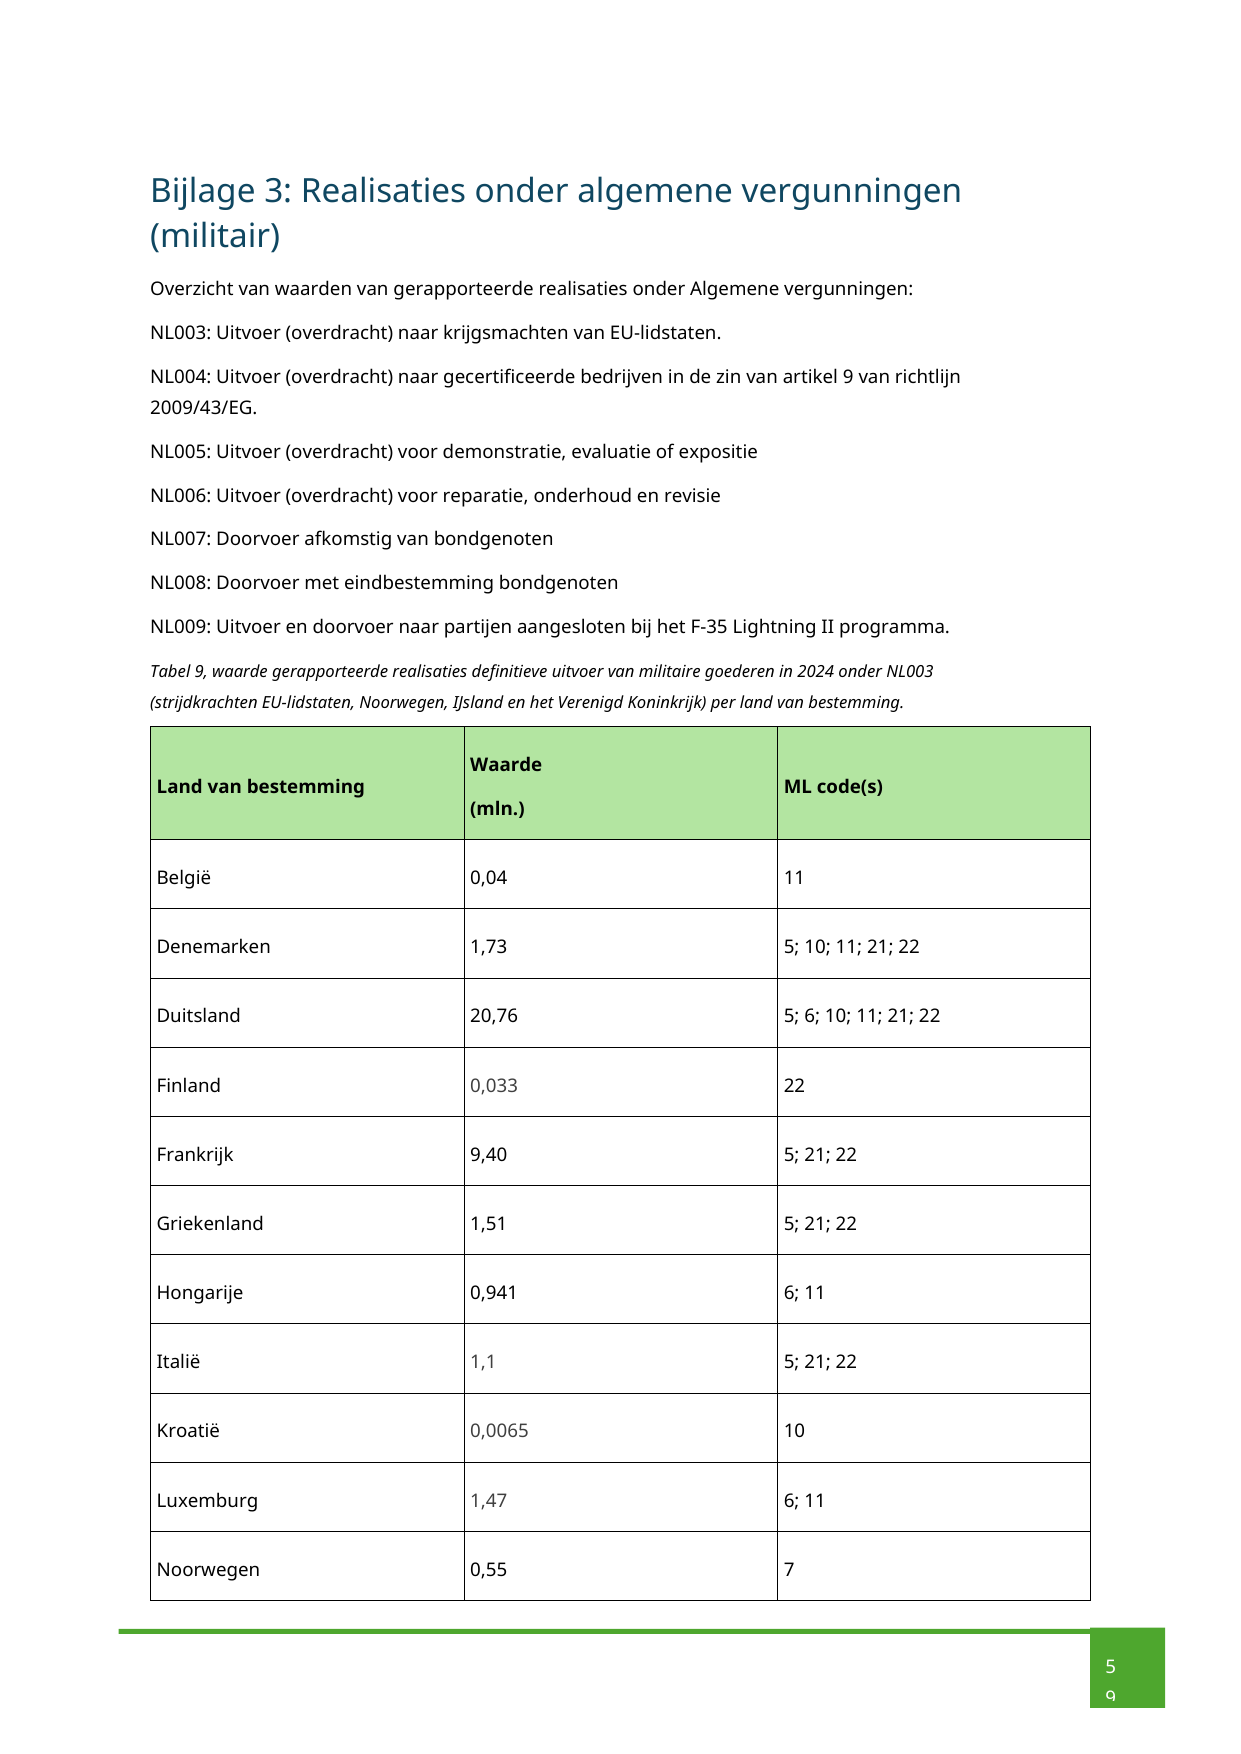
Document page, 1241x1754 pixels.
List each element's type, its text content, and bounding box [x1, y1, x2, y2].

table_cell Hongarije [151, 1255, 464, 1323]
table_cell Griekenland [151, 1186, 464, 1254]
table_header Land van bestemming [151, 727, 464, 839]
table_cell Duitsland [151, 979, 464, 1047]
table_header Waarde (mln.) [465, 727, 777, 839]
text NL005: Uitvoer (overdracht) voor demonstratie, evaluatie of expositie [150, 432, 1038, 464]
table_cell 10 [778, 1394, 1090, 1462]
table_cell 1,51 [465, 1186, 777, 1254]
table_cell 1,47 [465, 1463, 777, 1531]
text NL003: Uitvoer (overdracht) naar krijgsmachten van EU-lidstaten. [150, 314, 1038, 345]
table_cell Frankrijk [151, 1117, 464, 1185]
table_cell 5; 6; 10; 11; 21; 22 [778, 979, 1090, 1047]
text Tabel 9, waarde gerapporteerde realisaties definitieve uitvoer van militaire goederen in 2024 onder NL003 (strijdkrachten EU-lidstaten, Noorwegen, IJsland en het Verenigd Koninkrijk) per land van bestemming. [150, 651, 1038, 714]
table_cell 9,40 [465, 1117, 777, 1185]
table_cell België [151, 840, 464, 908]
text NL009: Uitvoer en doorvoer naar partijen aangesloten bij het F-35 Lightning II programma. [150, 607, 1038, 639]
table_cell 0,033 [465, 1048, 777, 1116]
table_cell Italië [151, 1324, 464, 1392]
table_cell 11 [778, 840, 1090, 908]
table_cell Finland [151, 1048, 464, 1116]
text Overzicht van waarden van gerapporteerde realisaties onder Algemene vergunningen: [150, 270, 1038, 301]
table_cell Denemarken [151, 909, 464, 977]
table_cell 7 [778, 1532, 1090, 1600]
table_cell 0,04 [465, 840, 777, 908]
table_cell Luxemburg [151, 1463, 464, 1531]
table_cell Kroatië [151, 1394, 464, 1462]
table_header ML code(s) [778, 727, 1090, 839]
table_cell 5; 21; 22 [778, 1324, 1090, 1392]
text NL007: Doorvoer afkomstig van bondgenoten [150, 520, 1038, 551]
text NL004: Uitvoer (overdracht) naar gecertificeerde bedrijven in de zin van artikel 9 van richtlijn 2009/43/EG. [150, 357, 1038, 420]
table_cell 0,55 [465, 1532, 777, 1600]
table_cell 5; 21; 22 [778, 1117, 1090, 1185]
table_cell 5; 10; 11; 21; 22 [778, 909, 1090, 977]
table_cell 1,73 [465, 909, 777, 977]
table_cell 0,0065 [465, 1394, 777, 1462]
table_cell 22 [778, 1048, 1090, 1116]
subtitle Bijlage 3: Realisaties onder algemene vergunningen (militair) [150, 167, 1038, 257]
table_cell 6; 11 [778, 1255, 1090, 1323]
table_cell 6; 11 [778, 1463, 1090, 1531]
table_cell Noorwegen [151, 1532, 464, 1600]
table_cell 0,941 [465, 1255, 777, 1323]
text NL008: Doorvoer met eindbestemming bondgenoten [150, 564, 1038, 595]
table_cell 5; 21; 22 [778, 1186, 1090, 1254]
table_cell 1,1 [465, 1324, 777, 1392]
text NL006: Uitvoer (overdracht) voor reparatie, onderhoud en revisie [150, 476, 1038, 507]
table_cell 20,76 [465, 979, 777, 1047]
